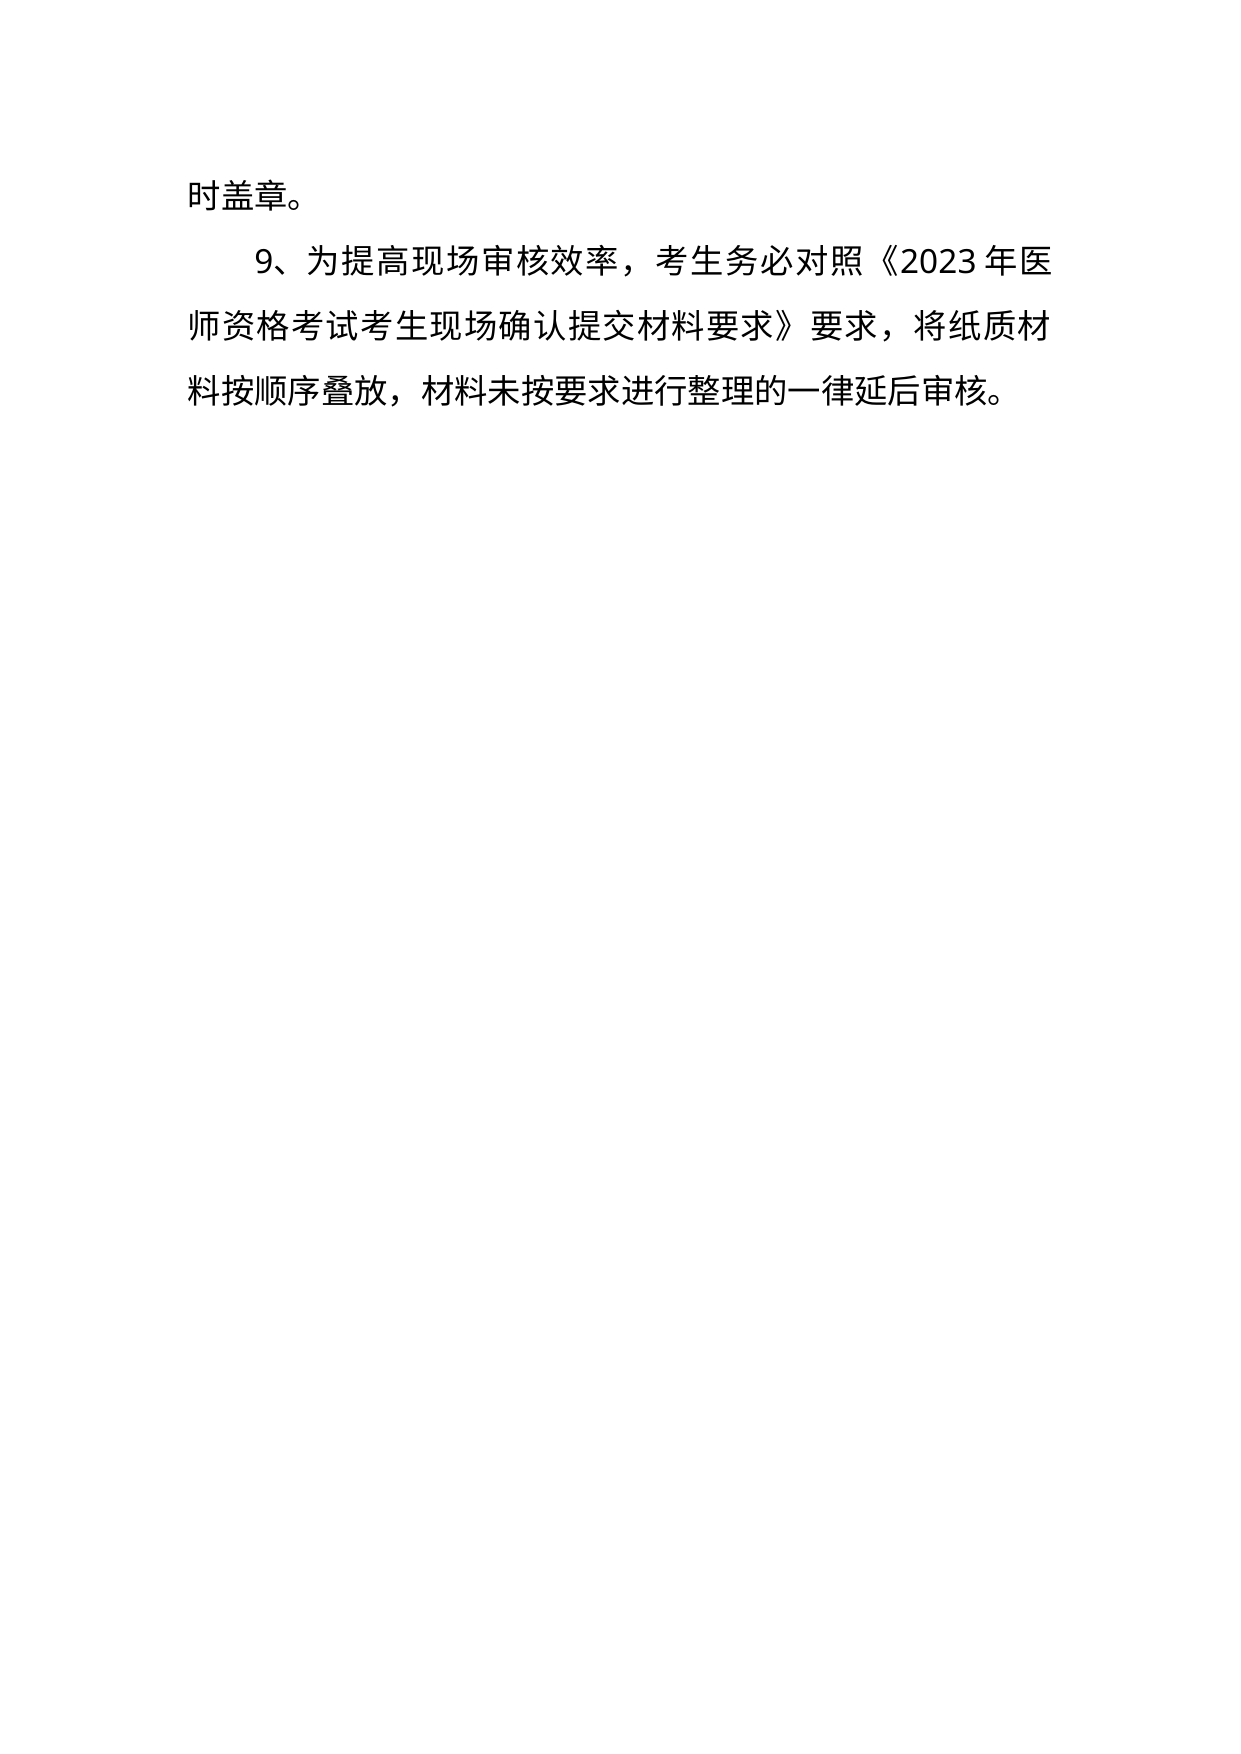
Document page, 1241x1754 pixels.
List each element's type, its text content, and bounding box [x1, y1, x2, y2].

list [187, 162, 1053, 227]
list 为提高现场审核效率，考生务必对照《2023年医师资格考试考生现场确认提交材料要求》要求，将纸质材料按顺序叠放，材料未按要求进行整理的一律延后审核。 [187, 227, 1053, 422]
